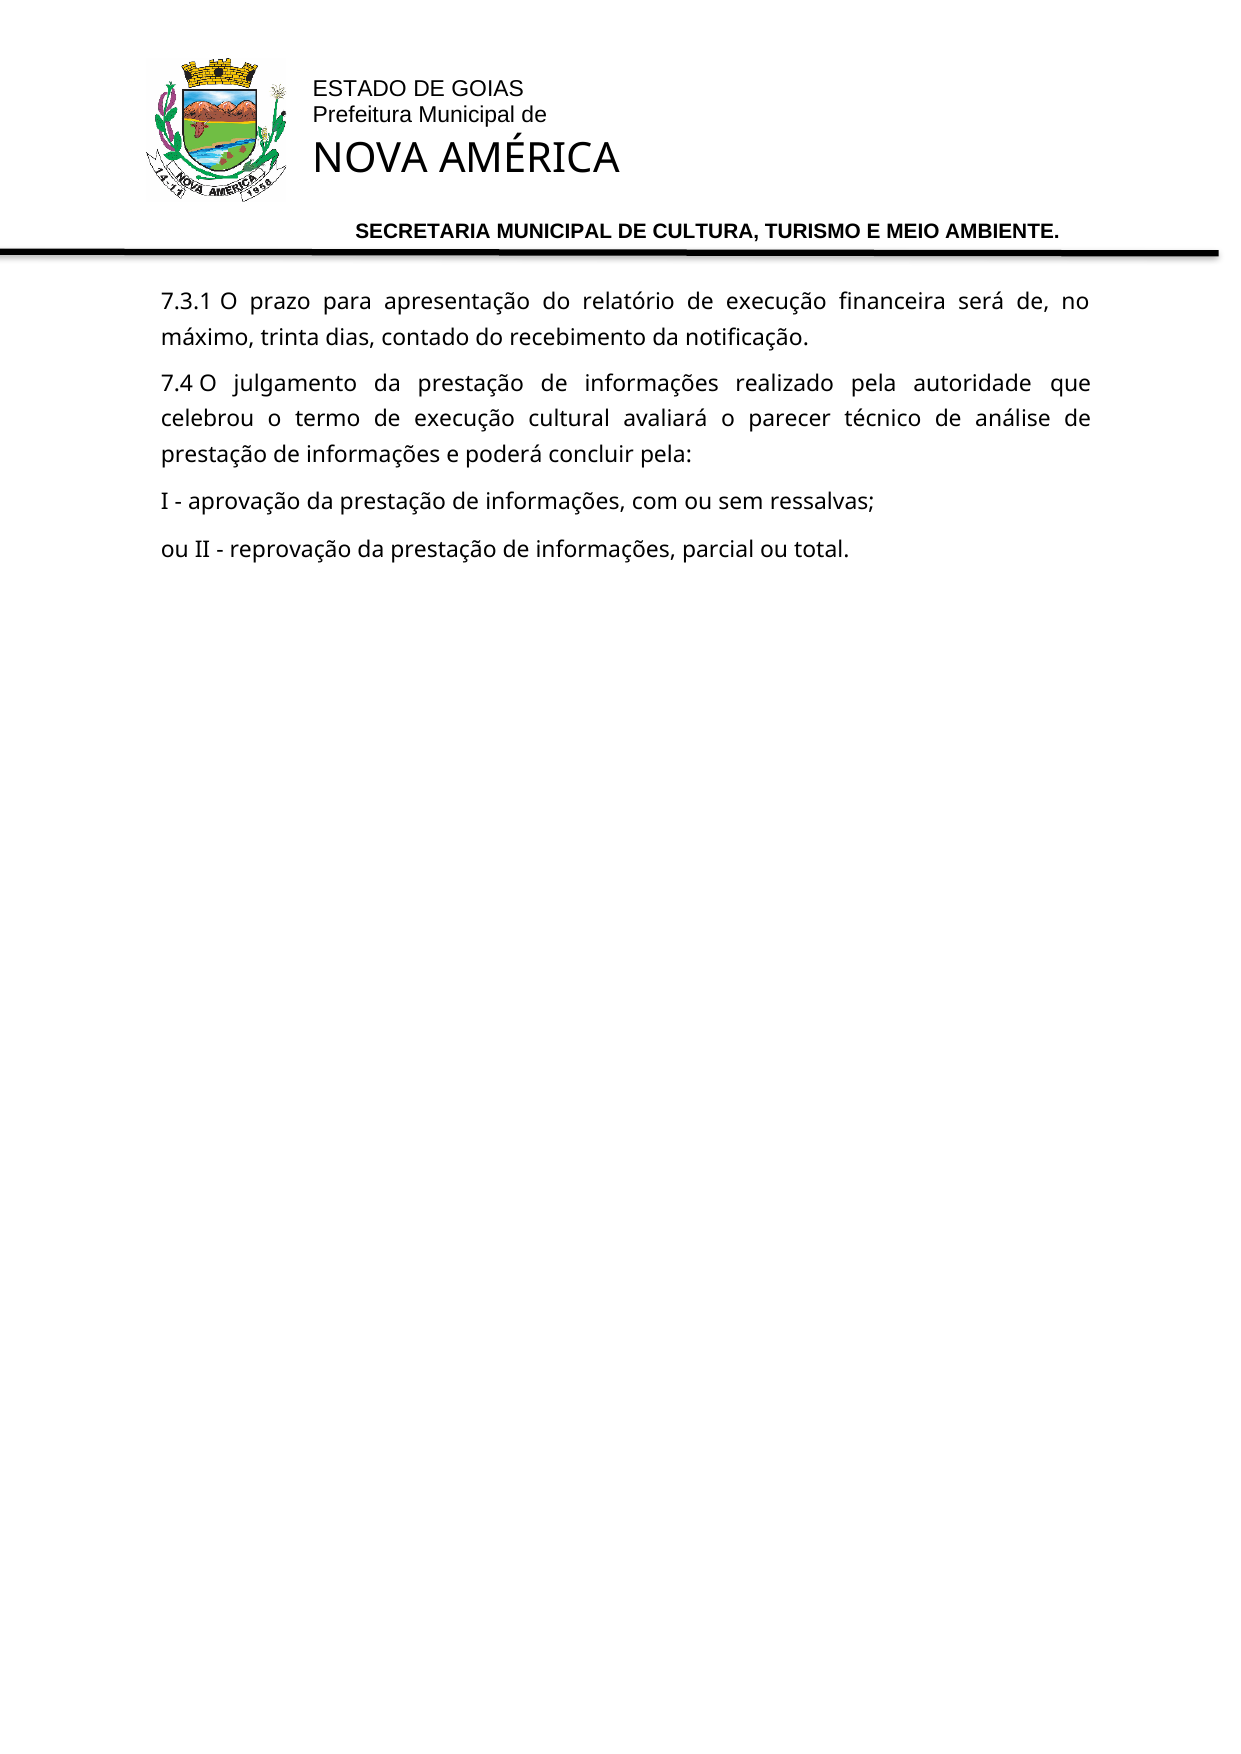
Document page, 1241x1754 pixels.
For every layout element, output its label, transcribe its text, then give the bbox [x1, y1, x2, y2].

picture [146, 58, 287, 202]
text I - aprovação da prestação de informações, com ou sem ressalvas; ou II - reprovação da prestação de informações, parcial ou total. [161, 485, 875, 564]
list O julgamento da prestação de informações realizado pela autoridade que celebrou o termo de execução cultural avaliará o parecer técnico de análise de prestação de informações e poderá concluir pela: [161, 366, 1091, 469]
list O prazo para apresentação do relatório de execução financeira será de, no máximo, trinta dias, contado do recebimento da notificação. [161, 285, 1090, 352]
